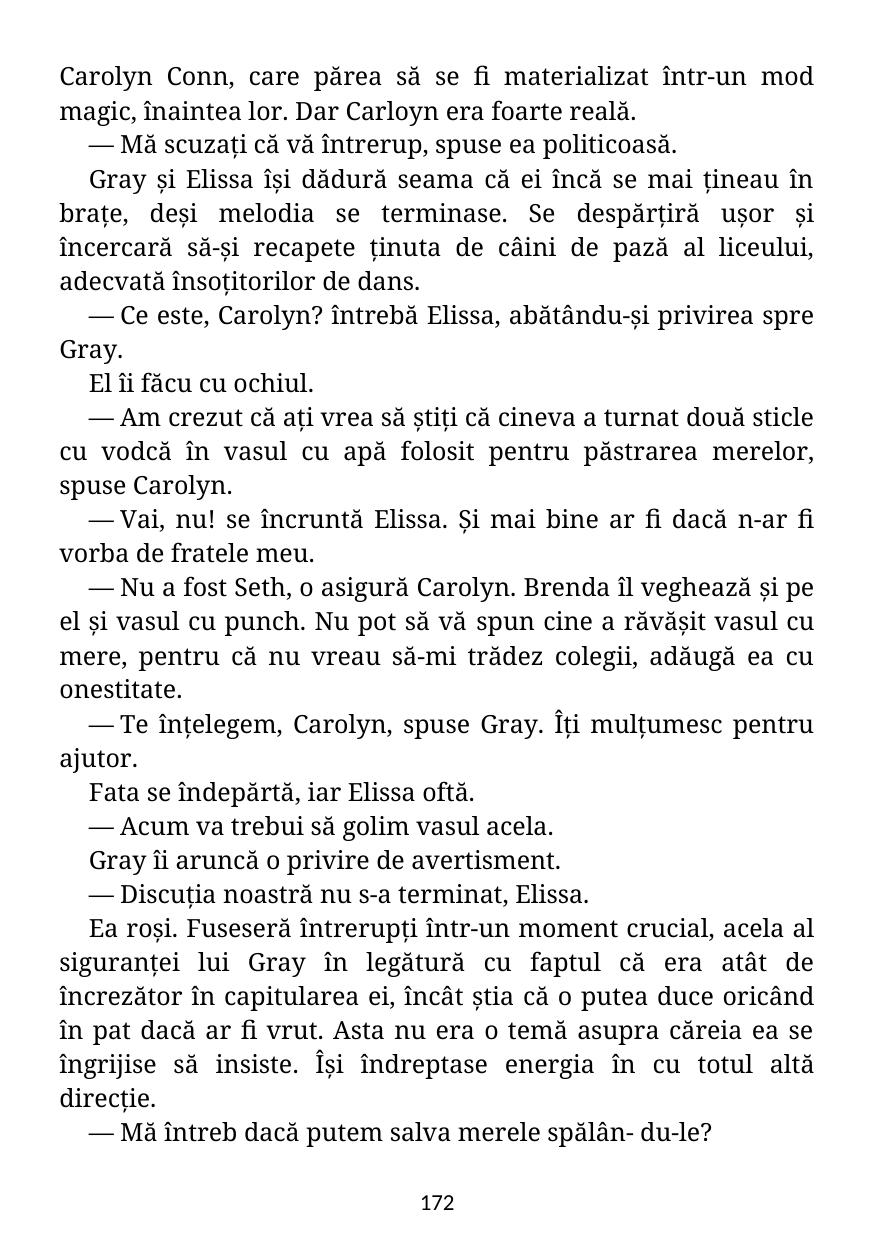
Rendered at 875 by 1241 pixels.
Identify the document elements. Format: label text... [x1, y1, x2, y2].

text — Ce este, Carolyn? întrebă Elissa, abătându-şi privirea spre Gray. [59, 297, 815, 366]
text Ea roşi. Fuseseră întrerupţi într-un moment crucial, acela al siguranţei lui Gray în legătură cu faptul că era atât de încrezător în capitularea ei, încât ştia că o putea duce oricând în pat dacă ar fi vrut. Asta nu era o temă asupra căreia ea se îngrijise să insiste. Îşi îndreptase energia în cu totul altă direcţie. [59, 911, 815, 1115]
text Gray îi aruncă o privire de avertisment. [59, 842, 815, 877]
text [59, 59, 815, 127]
text El îi făcu cu ochiul. [59, 366, 815, 400]
text Gray şi Elissa îşi dădură seama că ei încă se mai ţineau în braţe, deşi melodia se terminase. Se despărţiră uşor şi încercară să-şi recapete ţinuta de câini de pază al liceului, adecvată însoţitorilor de dans. [59, 161, 815, 297]
text — Discuţia noastră nu s-a terminat, Elissa. [59, 877, 815, 911]
text Fata se îndepărtă, iar Elissa oftă. [59, 774, 815, 808]
text — Mă scuzaţi că vă întrerup, spuse ea politicoasă. [59, 127, 815, 161]
text — Te înţelegem, Carolyn, spuse Gray. Îţi mulţumesc pentru ajutor. [59, 706, 815, 774]
text — Nu a fost Seth, o asigură Carolyn. Brenda îl veghează şi pe el şi vasul cu punch. Nu pot să vă spun cine a răvăşit vasul cu mere, pentru că nu vreau să-mi trădez colegii, adăugă ea cu onestitate. [59, 570, 815, 706]
text — Acum va trebui să golim vasul acela. [59, 808, 815, 842]
text — Vai, nu! se încruntă Elissa. Şi mai bine ar fi dacă n-ar fi vorba de fratele meu. [59, 502, 815, 570]
text — Mă întreb dacă putem salva merele spălân- du-le? [59, 1115, 815, 1149]
text — Am crezut că aţi vrea să ştiţi că cineva a turnat două sticle cu vodcă în vasul cu apă folosit pentru păstrarea merelor, spuse Carolyn. [59, 400, 815, 502]
